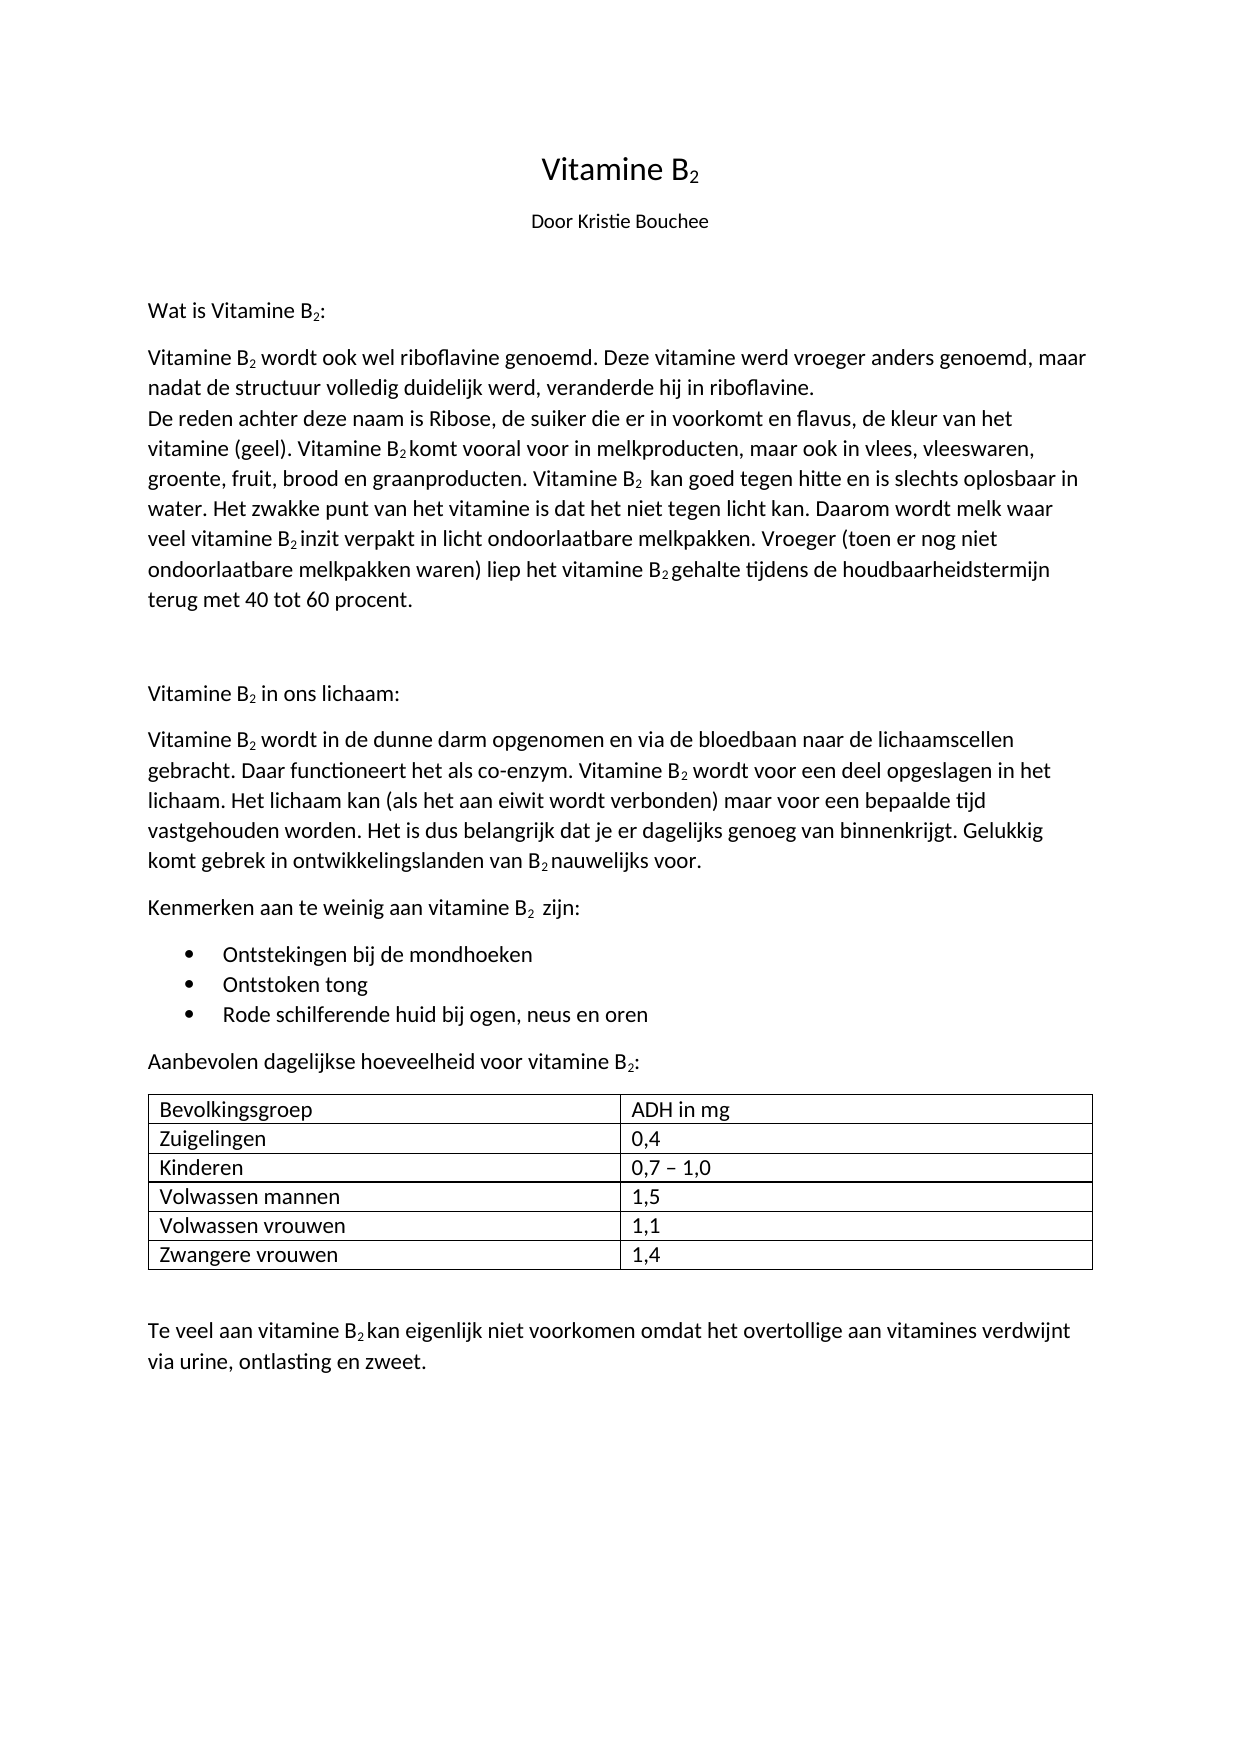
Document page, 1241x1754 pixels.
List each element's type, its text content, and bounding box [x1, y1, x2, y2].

table_cell 1,4 [621, 1241, 1092, 1269]
table_header ADH in mg [621, 1095, 1092, 1123]
table_cell Zuigelingen [149, 1124, 620, 1152]
list Rode schilferende huid bij ogen, neus en oren [185, 1001, 1093, 1028]
text Vitamine B2 [148, 148, 1093, 188]
table_cell Volwassen vrouwen [149, 1212, 620, 1239]
table_cell Zwangere vrouwen [149, 1241, 620, 1269]
text Wat is Vitamine B2: [148, 296, 1093, 324]
table_header Bevolkingsgroep [149, 1095, 620, 1123]
text Te veel aan vitamine B2 kan eigenlijk niet voorkomen omdat het overtollige aan vitamines verdwijnt via urine, ontlasting en zweet. [148, 1317, 1093, 1375]
text Aanbevolen dagelijkse hoeveelheid voor vitamine B2: [148, 1047, 1093, 1075]
table_cell 0,4 [621, 1124, 1092, 1152]
table_cell 0,7 – 1,0 [621, 1154, 1092, 1181]
text Vitamine B2 wordt in de dunne darm opgenomen en via de bloedbaan naar de lichaamscellen gebracht. Daar functioneert het als co-enzym. Vitamine B2 wordt voor een deel opgeslagen in het lichaam. Het lichaam kan (als het aan eiwit wordt verbonden) maar voor een bepaalde tijd vastgehouden worden. Het is dus belangrijk dat je er dagelijks genoeg van binnenkrijgt. Gelukkig komt gebrek in ontwikkelingslanden van B2 nauwelijks voor. [148, 726, 1093, 874]
list Ontstekingen bij de mondhoeken [185, 940, 1093, 968]
text Vitamine B2 in ons lichaam: [148, 679, 1093, 707]
text Kenmerken aan te weinig aan vitamine B2 zijn: [148, 893, 1093, 921]
table_cell 1,5 [621, 1183, 1092, 1211]
text Vitamine B2 wordt ook wel riboflavine genoemd. Deze vitamine werd vroeger anders genoemd, maar nadat de structuur volledig duidelijk werd, veranderde hij in riboflavine. De reden achter deze naam is Ribose, de suiker die er in voorkomt en flavus, de kleur van het vitamine (geel). Vitamine B2 komt vooral voor in melkproducten, maar ook in vlees, vleeswaren, groente, fruit, brood en graanproducten. Vitamine B2 kan goed tegen hitte en is slechts oplosbaar in water. Het zwakke punt van het vitamine is dat het niet tegen licht kan. Daarom wordt melk waar veel vitamine B2 inzit verpakt in licht ondoorlaatbare melkpakken. Vroeger (toen er nog niet ondoorlaatbare melkpakken waren) liep het vitamine B2 gehalte tijdens de houdbaarheidstermijn terug met 40 tot 60 procent. [148, 343, 1093, 613]
table_cell 1,1 [621, 1212, 1092, 1239]
table_cell Kinderen [149, 1154, 620, 1181]
list Ontstoken tong [185, 970, 1093, 998]
table_cell Volwassen mannen [149, 1183, 620, 1211]
text Door Kristie Bouchee [148, 208, 1093, 234]
